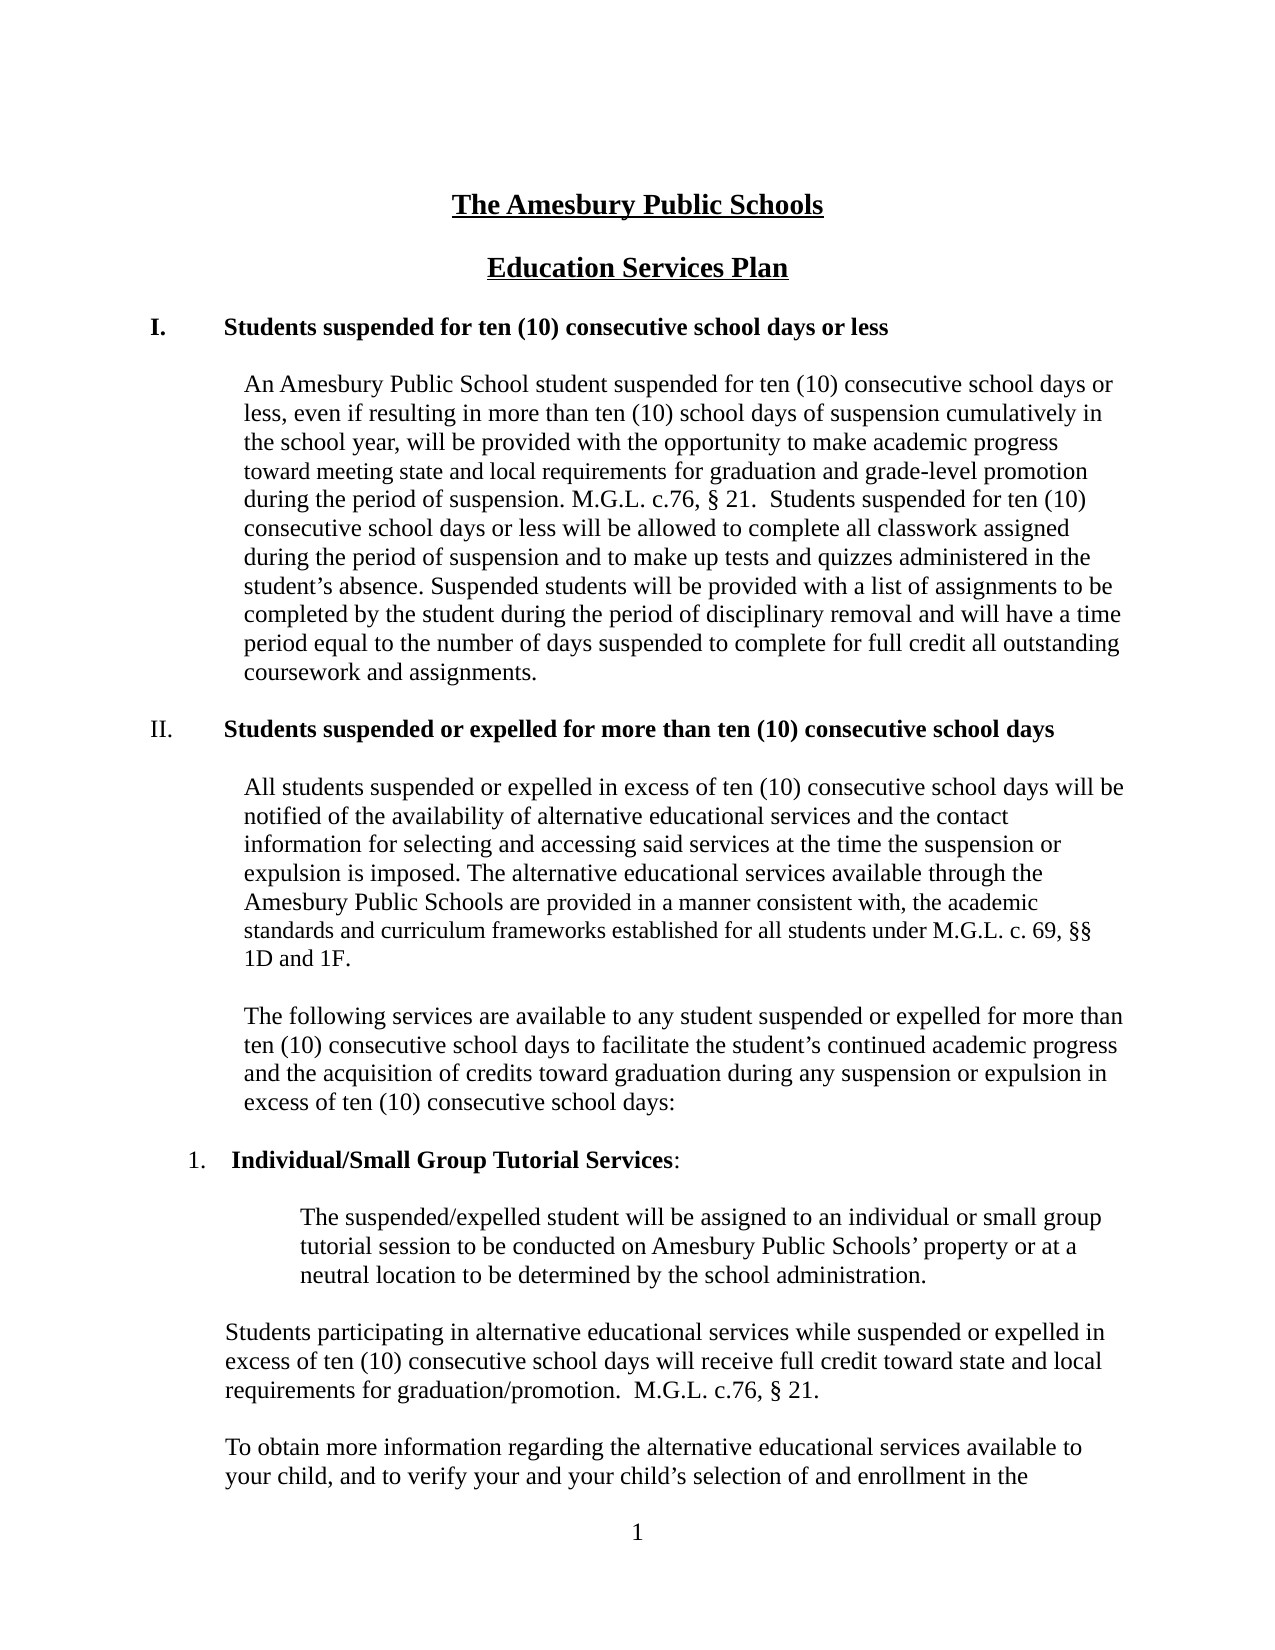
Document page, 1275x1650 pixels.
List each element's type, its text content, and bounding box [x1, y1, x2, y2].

list Students suspended for ten (10) consecutive school days or less [150, 312, 1125, 341]
text Education Services Plan [150, 250, 1125, 283]
text All students suspended or expelled in excess of ten (10) consecutive school days will be notified of the availability of alternative educational services and the contact information for selecting and accessing said services at the time the suspension or expulsion is imposed. The alternative educational services available through the Amesbury Public Schools are provided in a manner consistent with, the academic standards and curriculum frameworks established for all students under M.G.L. c. 69, §§ 1D and 1F. [244, 772, 1125, 1001]
text The following services are available to any student suspended or expelled for more than ten (10) consecutive school days to facilitate the student’s continued academic progress and the acquisition of credits toward graduation during any suspension or expulsion in excess of ten (10) consecutive school days: [244, 1001, 1125, 1116]
text The suspended/expelled student will be assigned to an individual or small group tutorial session to be conducted on Amesbury Public Schools’ property or at a neutral location to be determined by the school administration. [300, 1202, 1125, 1288]
text An Amesbury Public School student suspended for ten (10) consecutive school days or less, even if resulting in more than ten (10) school days of suspension cumulatively in the school year, will be provided with the opportunity to make academic progress toward meeting state and local requirements for graduation and grade-level promotion during the period of suspension. M.G.L. c.76, § 21. Students suspended for ten (10) consecutive school days or less will be allowed to complete all classwork assigned during the period of suspension and to make up tests and quizzes administered in the student’s absence. Suspended students will be provided with a list of assignments to be completed by the student during the period of disciplinary removal and will have a time period equal to the number of days suspended to complete for full credit all outstanding coursework and assignments. [244, 369, 1125, 686]
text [225, 1432, 1125, 1490]
text II. Students suspended or expelled for more than ten (10) consecutive school days [150, 714, 1125, 743]
text Students participating in alternative educational services while suspended or expelled in excess of ten (10) consecutive school days will receive full credit toward state and local requirements for graduation/promotion. M.G.L. c.76, § 21. [225, 1317, 1125, 1403]
list Individual/Small Group Tutorial Services: [150, 1145, 1125, 1173]
text The Amesbury Public Schools [150, 187, 1125, 221]
